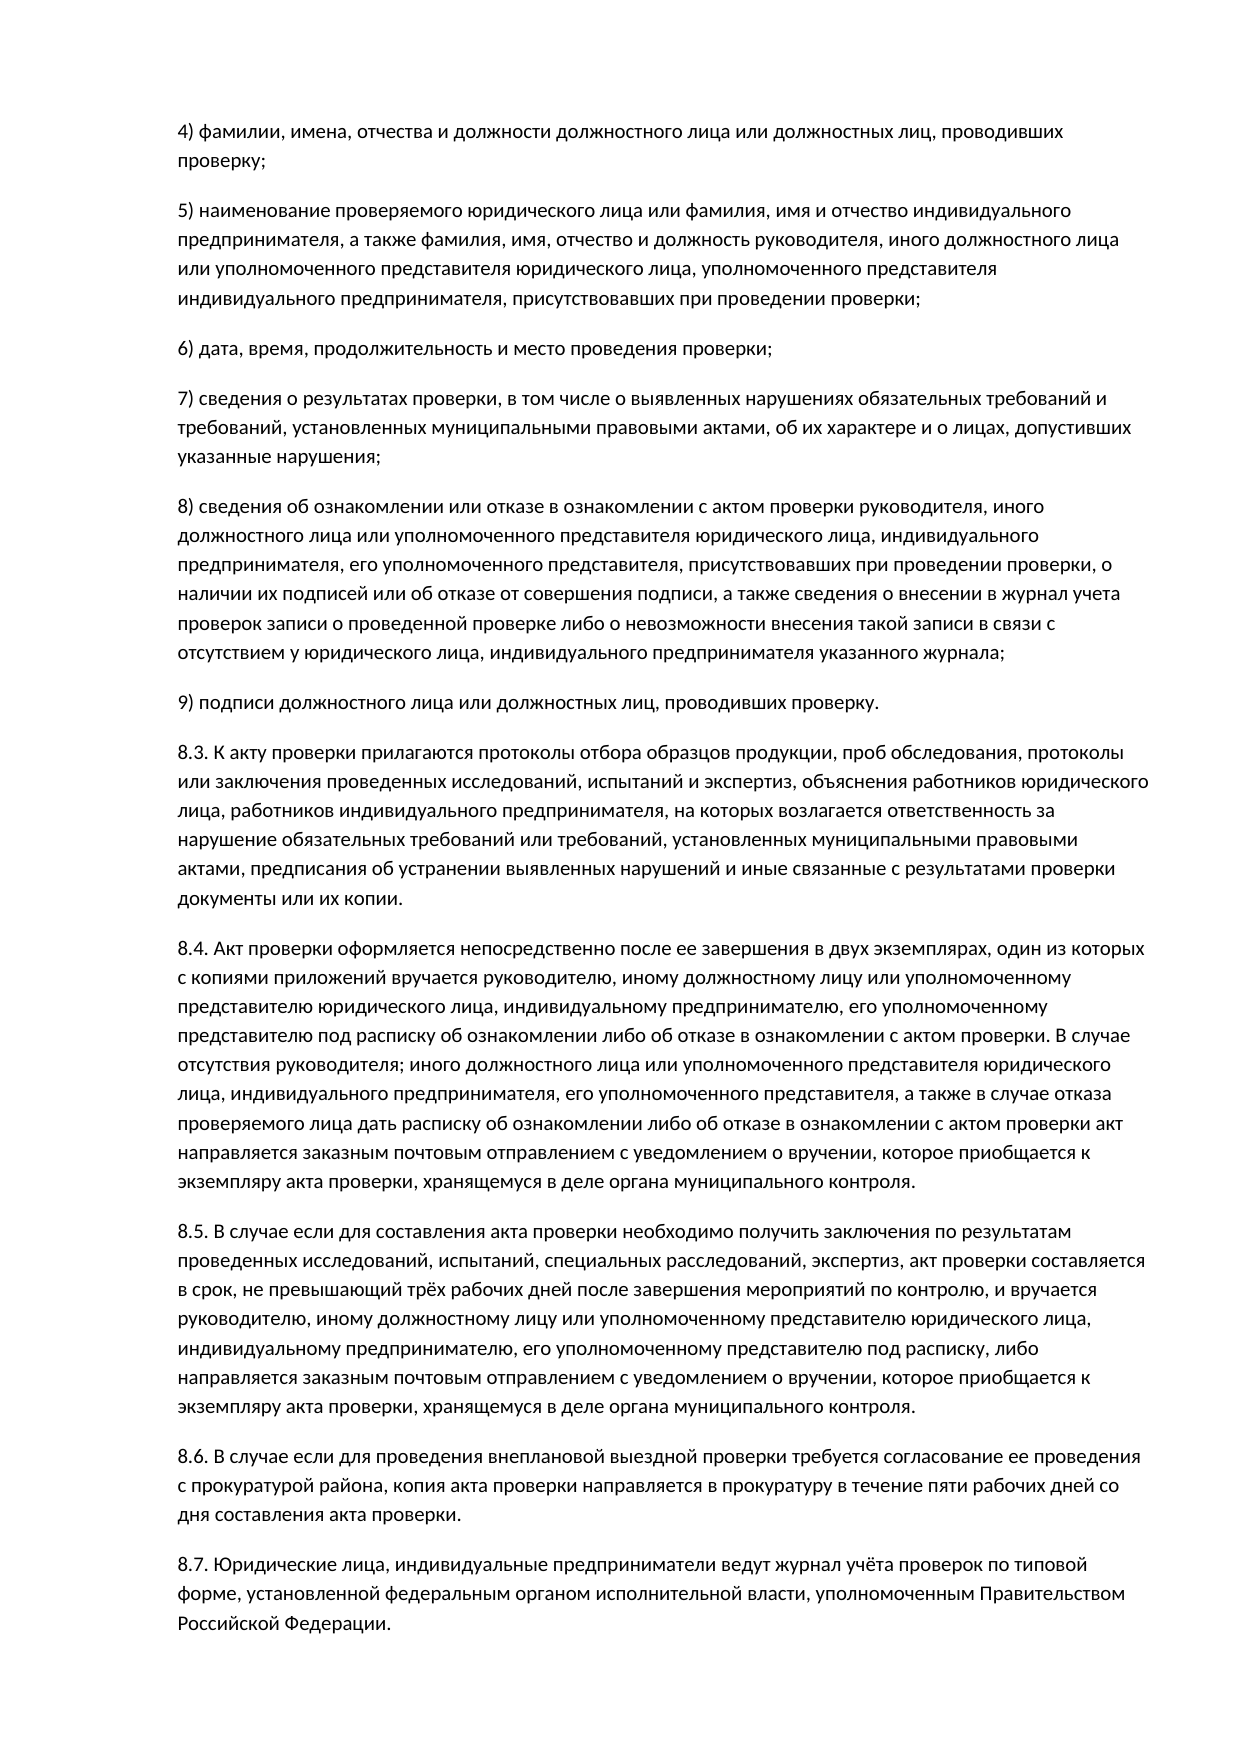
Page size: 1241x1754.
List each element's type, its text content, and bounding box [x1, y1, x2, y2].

text 7) сведения о результатах проверки, в том числе о выявленных нарушениях обязательных требований и требований, установленных муниципальными правовыми актами, об их характере и о лицах, допустивших указанные нарушения; [177, 385, 1152, 468]
text 8.3. К акту проверки прилагаются протоколы отбора образцов продукции, проб обследования, протоколы или заключения проведенных исследований, испытаний и экспертиз, объяснения работников юридического лица, работников индивидуального предпринимателя, на которых возлагается ответственность за нарушение обязательных требований или требований, установленных муниципальными правовыми актами, предписания об устранении выявленных нарушений и иные связанные с результатами проверки документы или их копии. [177, 739, 1152, 910]
text 9) подписи должностного лица или должностных лиц, проводивших проверку. [177, 689, 1152, 714]
text 8.6. В случае если для проведения внеплановой выездной проверки требуется согласование ее проведения с прокуратурой района, копия акта проверки направляется в прокуратуру в течение пяти рабочих дней со дня составления акта проверки. [177, 1443, 1152, 1527]
text 8.7. Юридические лица, индивидуальные предприниматели ведут журнал учёта проверок по типовой форме, установленной федеральным органом исполнительной власти, уполномоченным Правительством Российской Федерации. [177, 1551, 1152, 1635]
text 8.5. В случае если для составления акта проверки необходимо получить заключения по результатам проведенных исследований, испытаний, специальных расследований, экспертиз, акт проверки составляется в срок, не превышающий трёх рабочих дней после завершения мероприятий по контролю, и вручается руководителю, иному должностному лицу или уполномоченному представителю юридического лица, индивидуальному предпринимателю, его уполномоченному представителю под расписку, либо направляется заказным почтовым отправлением с уведомлением о вручении, которое приобщается к экземпляру акта проверки, хранящемуся в деле органа муниципального контроля. [177, 1218, 1152, 1418]
text 8) сведения об ознакомлении или отказе в ознакомлении с актом проверки руководителя, иного должностного лица или уполномоченного представителя юридического лица, индивидуального предпринимателя, его уполномоченного представителя, присутствовавших при проведении проверки, о наличии их подписей или об отказе от совершения подписи, а также сведения о внесении в журнал учета проверок записи о проведенной проверке либо о невозможности внесения такой записи в связи с отсутствием у юридического лица, индивидуального предпринимателя указанного журнала; [177, 493, 1152, 664]
text 6) дата, время, продолжительность и место проведения проверки; [177, 335, 1152, 360]
text 5) наименование проверяемого юридического лица или фамилия, имя и отчество индивидуального предпринимателя, а также фамилия, имя, отчество и должность руководителя, иного должностного лица или уполномоченного представителя юридического лица, уполномоченного представителя индивидуального предпринимателя, присутствовавших при проведении проверки; [177, 197, 1152, 310]
text 4) фамилии, имена, отчества и должности должностного лица или должностных лиц, проводивших проверку; [177, 118, 1152, 173]
text 8.4. Акт проверки оформляется непосредственно после ее завершения в двух экземплярах, один из которых с копиями приложений вручается руководителю, иному должностному лицу или уполномоченному представителю юридического лица, индивидуальному предпринимателю, его уполномоченному представителю под расписку об ознакомлении либо об отказе в ознакомлении с актом проверки. В случае отсутствия руководителя; иного должностного лица или уполномоченного представителя юридического лица, индивидуального предпринимателя, его уполномоченного представителя, а также в случае отказа проверяемого лица дать расписку об ознакомлении либо об отказе в ознакомлении с актом проверки акт направляется заказным почтовым отправлением с уведомлением о вручении, которое приобщается к экземпляру акта проверки, хранящемуся в деле органа муниципального контроля. [177, 935, 1152, 1193]
